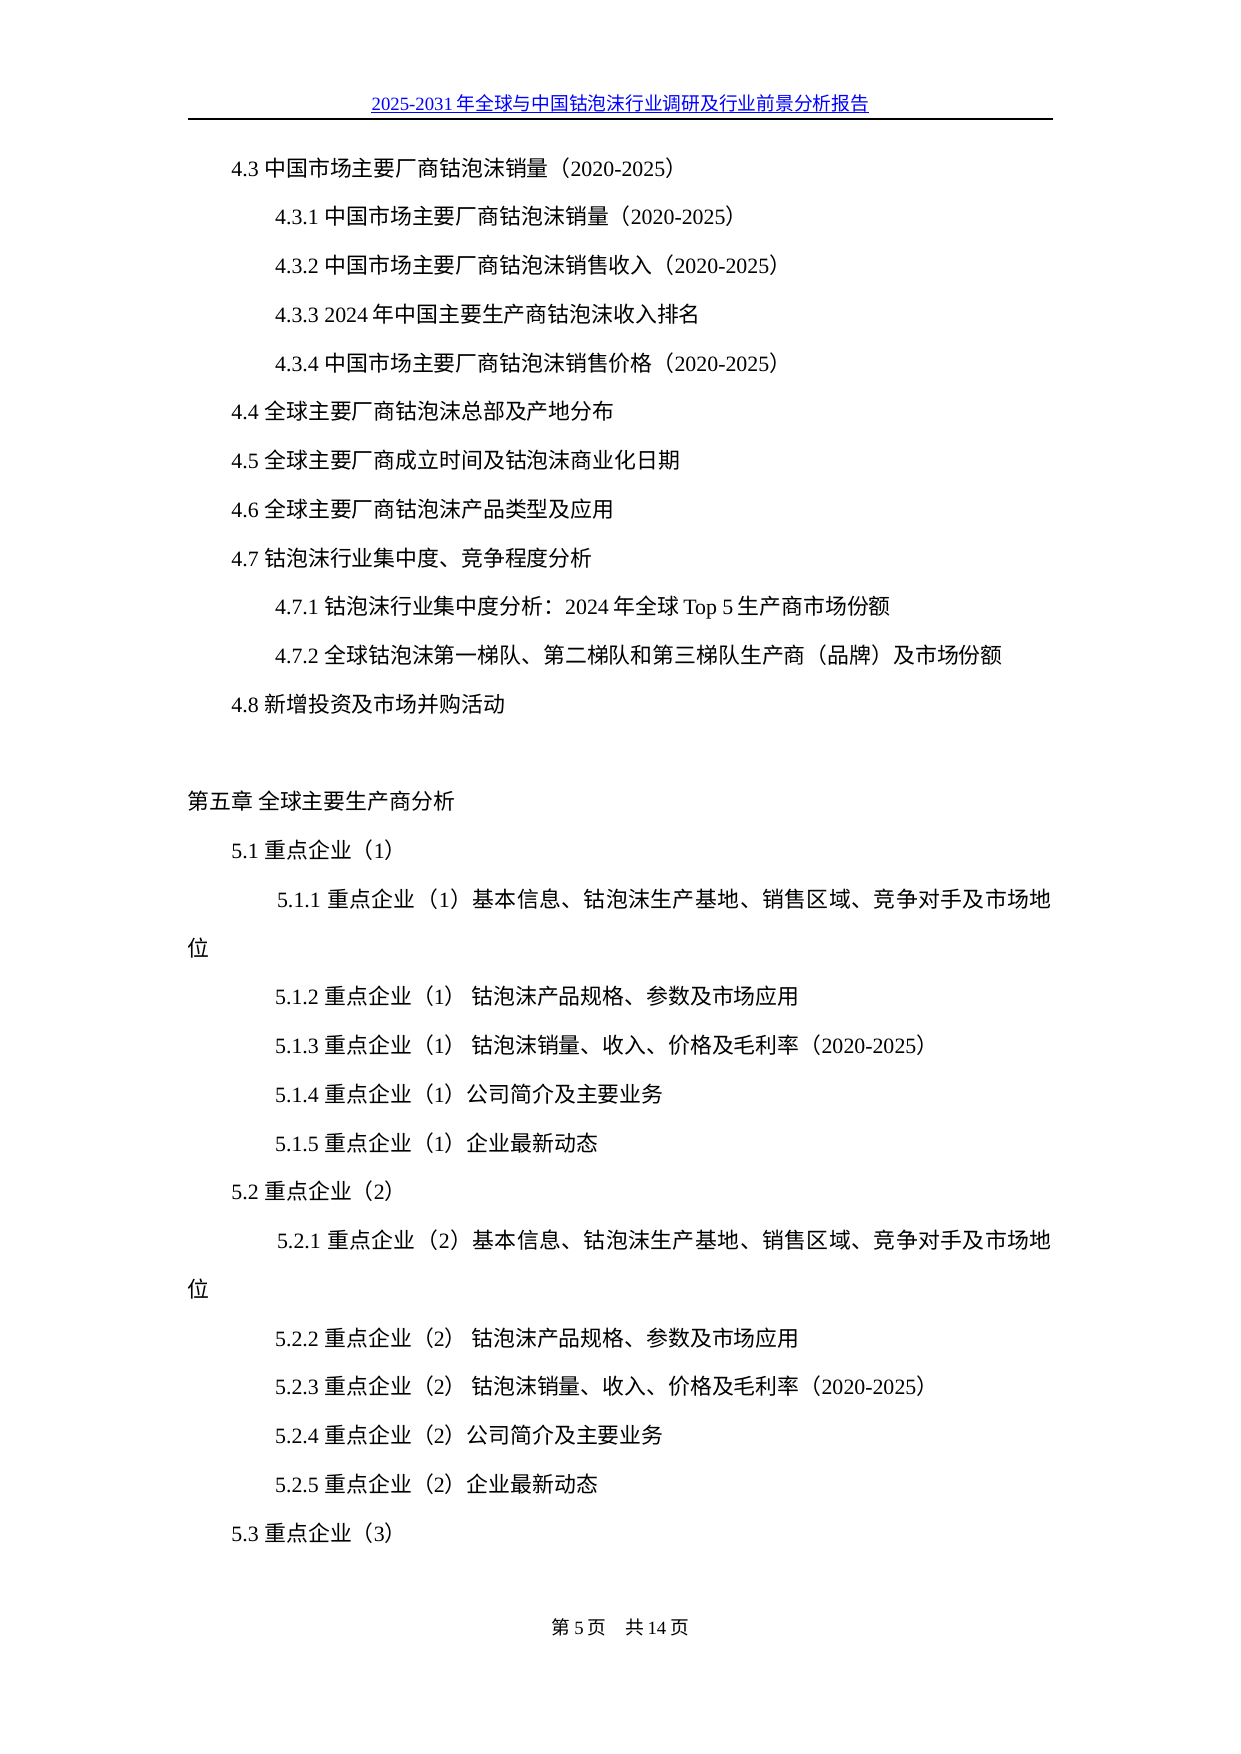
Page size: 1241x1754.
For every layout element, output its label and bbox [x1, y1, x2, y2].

text [187, 150, 1053, 1548]
